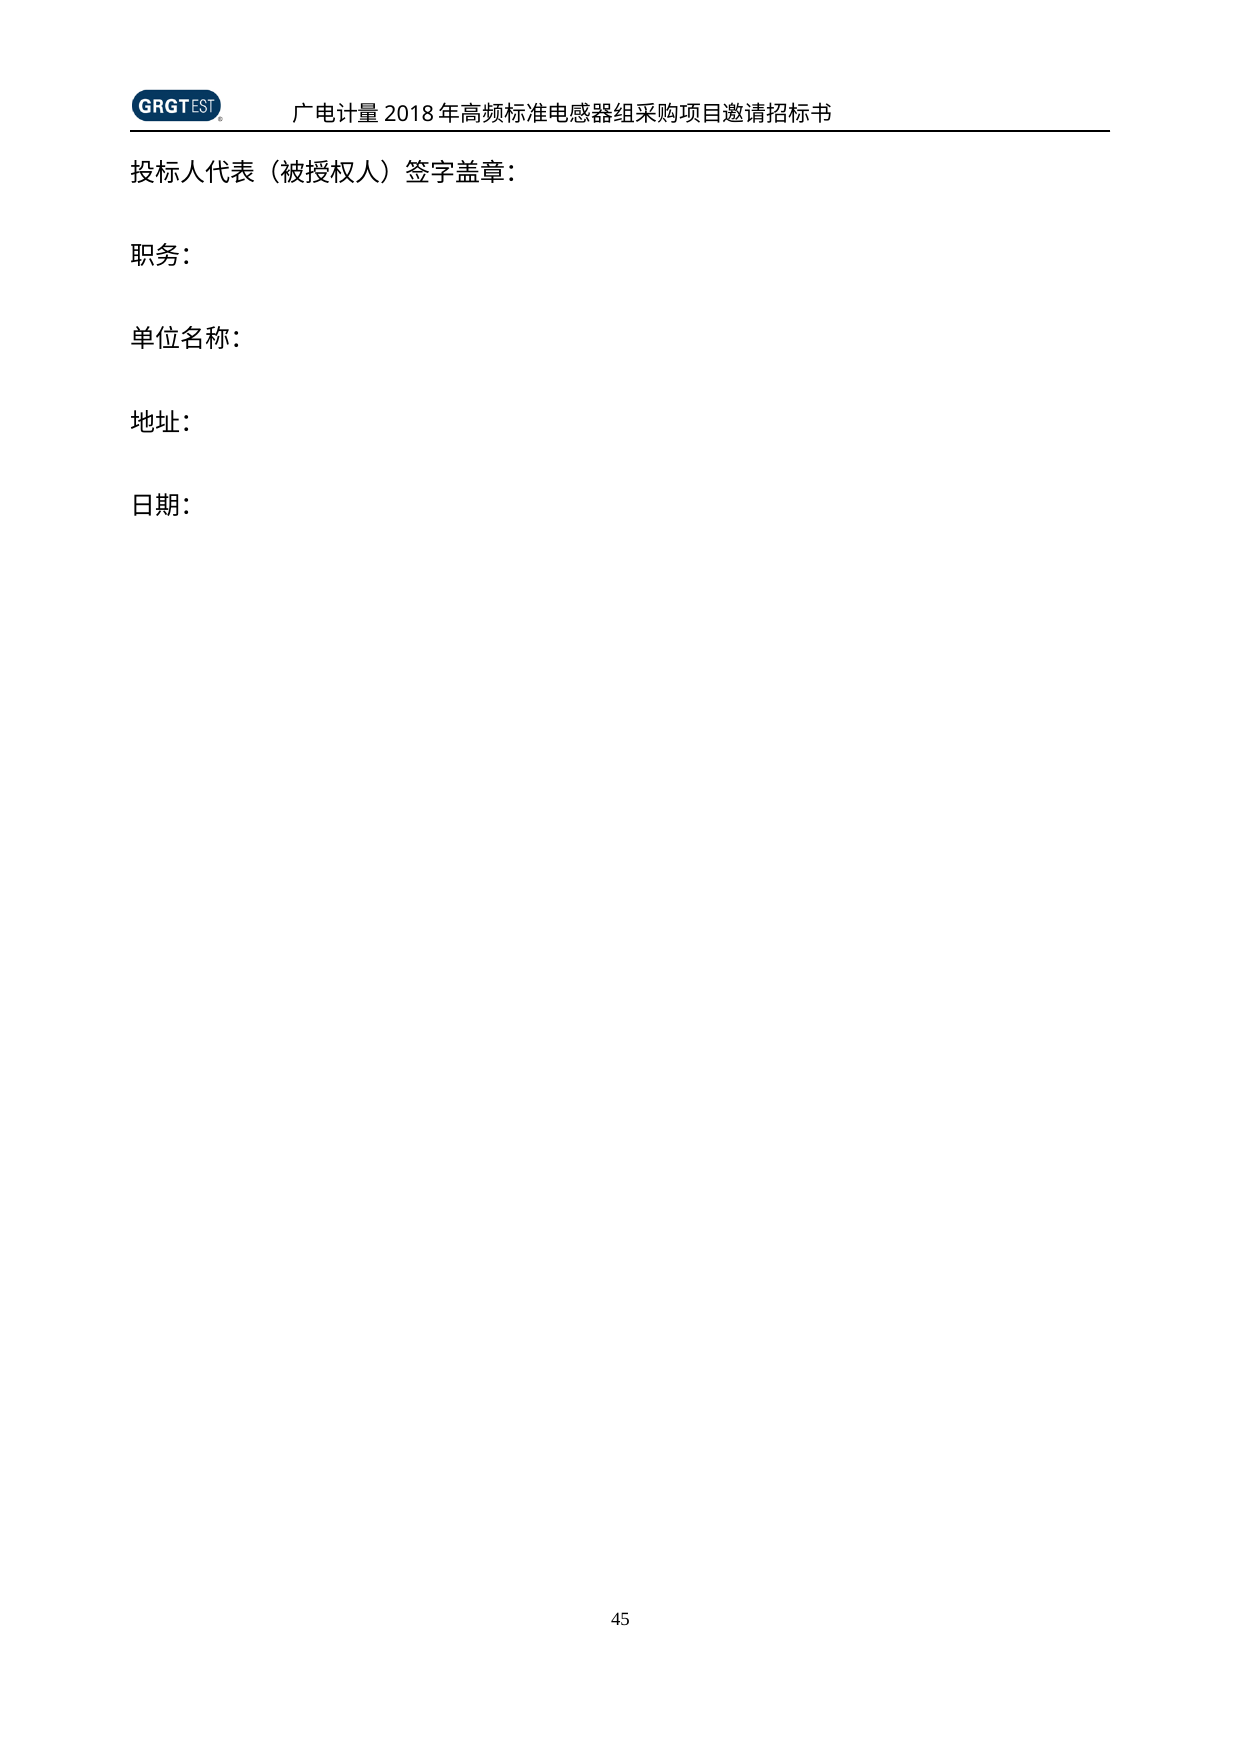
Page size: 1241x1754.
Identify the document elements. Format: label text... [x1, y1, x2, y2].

text 职务： [130, 221, 1163, 286]
text 投标人代表（被授权人）签字盖章： [130, 138, 1163, 203]
picture [129, 88, 224, 122]
text 日期： [130, 471, 1163, 536]
text 地址： [130, 388, 1163, 453]
text 单位名称： [130, 304, 1163, 369]
